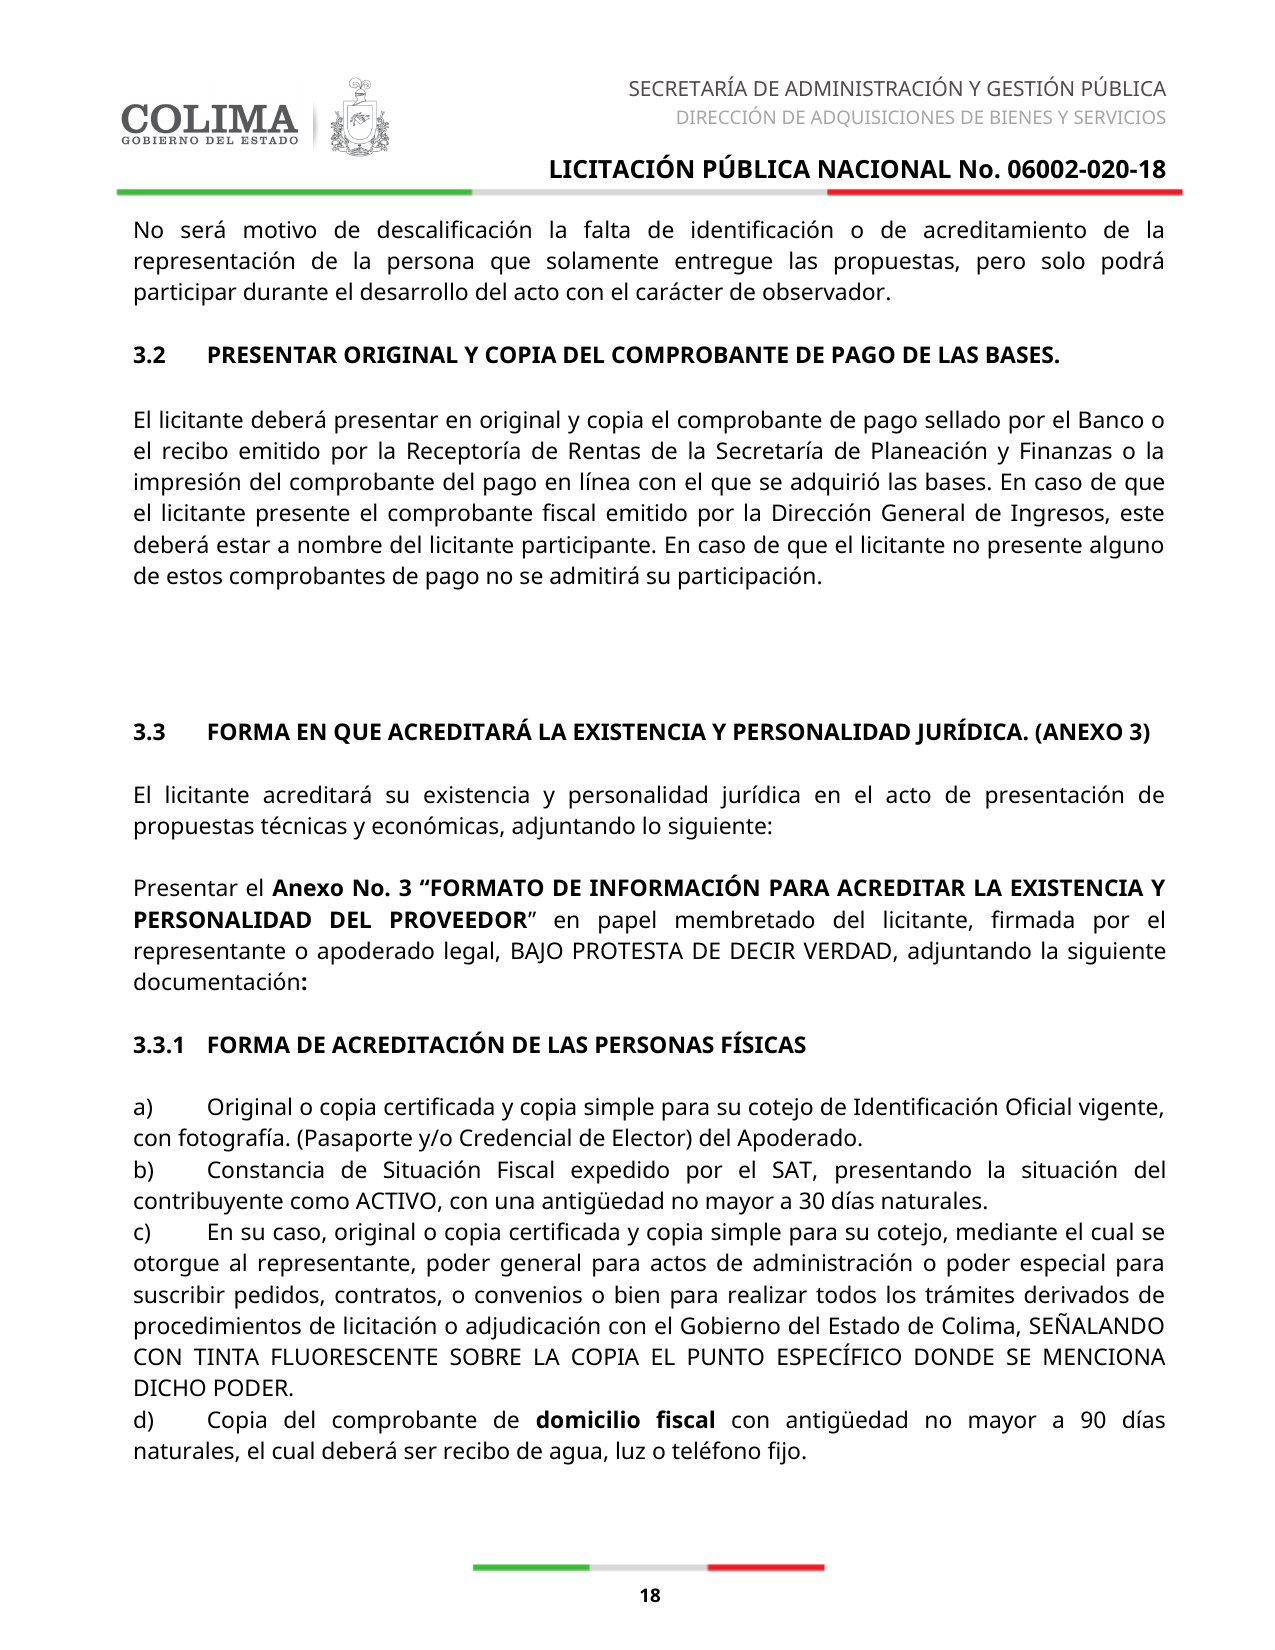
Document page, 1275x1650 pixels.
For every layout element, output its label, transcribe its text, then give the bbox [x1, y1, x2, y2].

text 3.2 PRESENTAR ORIGINAL Y COPIA DEL COMPROBANTE DE PAGO DE LAS BASES. [133, 338, 1167, 370]
picture [111, 183, 1189, 204]
text Presentar el Anexo No. 3 “FORMATO DE INFORMACIÓN PARA ACREDITAR LA EXISTENCIA Y PERSONALIDAD DEL PROVEEDOR” en papel membretado del licitante, firmada por el representante o apoderado legal, BAJO PROTESTA DE DECIR VERDAD, adjuntando la siguiente documentación: [133, 872, 1167, 997]
text No será motivo de descalificación la falta de identificación o de acreditamiento de la representación de la persona que solamente entregue las propuestas, pero solo podrá participar durante el desarrollo del acto con el carácter de observador. [133, 213, 1167, 307]
text a) Original o copia certificada y copia simple para su cotejo de Identificación Oficial vigente, con fotografía. (Pasaporte y/o Credencial de Elector) del Apoderado. [133, 1091, 1167, 1153]
text c) En su caso, original o copia certificada y copia simple para su cotejo, mediante el cual se otorgue al representante, poder general para actos de administración o poder especial para suscribir pedidos, contratos, o convenios o bien para realizar todos los trámites derivados de procedimientos de licitación o adjudicación con el Gobierno del Estado de Colima, SEÑALANDO CON TINTA FLUORESCENTE SOBRE LA COPIA EL PUNTO ESPECÍFICO DONDE SE MENCIONA DICHO PODER. [133, 1216, 1167, 1403]
text 3.3.1 FORMA DE ACREDITACIÓN DE LAS PERSONAS FÍSICAS [133, 1028, 1167, 1060]
text El licitante acreditará su existencia y personalidad jurídica en el acto de presentación de propuestas técnicas y económicas, adjuntando lo siguiente: [133, 778, 1167, 841]
text 3.3 FORMA EN QUE ACREDITARÁ LA EXISTENCIA Y PERSONALIDAD JURÍDICA. (ANEXO 3) [133, 716, 1167, 747]
text d) Copia del comprobante de domicilio fiscal con antigüedad no mayor a 90 días naturales, el cual deberá ser recibo de agua, luz o teléfono fijo. [133, 1403, 1167, 1466]
picture [120, 76, 389, 157]
text b) Constancia de Situación Fiscal expedido por el SAT, presentando la situación del contribuyente como ACTIVO, con una antigüedad no mayor a 30 días naturales. [133, 1153, 1167, 1216]
picture [472, 1553, 828, 1578]
text El licitante deberá presentar en original y copia el comprobante de pago sellado por el Banco o el recibo emitido por la Receptoría de Rentas de la Secretaría de Planeación y Finanzas o la impresión del comprobante del pago en línea con el que se adquirió las bases. En caso de que el licitante presente el comprobante fiscal emitido por la Dirección General de Ingresos, este deberá estar a nombre del licitante participante. En caso de que el licitante no presente alguno de estos comprobantes de pago no se admitirá su participación. [133, 403, 1167, 591]
